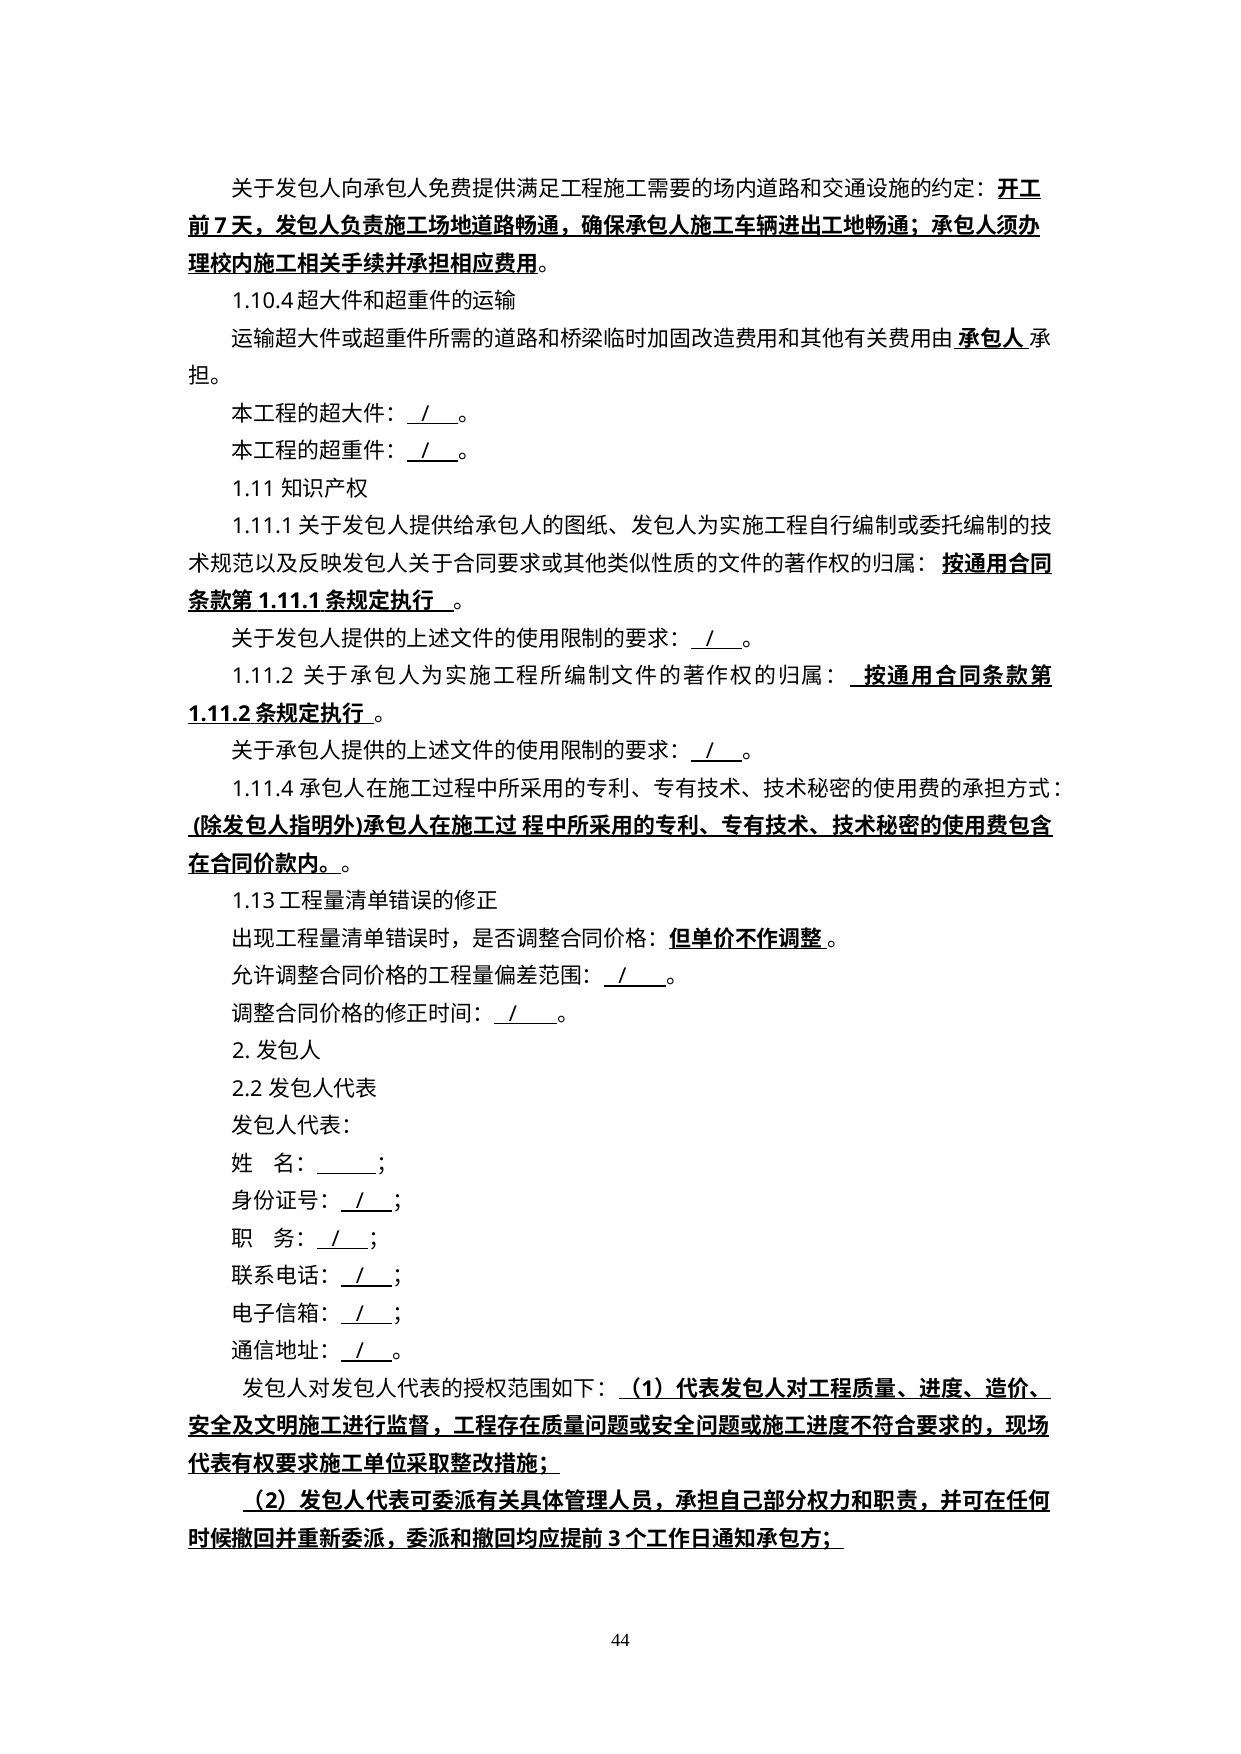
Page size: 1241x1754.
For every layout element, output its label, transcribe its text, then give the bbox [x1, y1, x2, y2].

text 出现工程量清单错误时，是否调整合同价格：但单价不作调整 。 [188, 916, 1052, 953]
text 身份证号： / ； [188, 1178, 1052, 1216]
text 本工程的超大件： / 。 [188, 391, 1052, 428]
text 2. 发包人 [188, 1028, 1052, 1066]
text 1.10.4超大件和超重件的运输 [188, 278, 1052, 316]
text 2.2 发包人代表 [188, 1066, 1052, 1103]
text 运输超大件或超重件所需的道路和桥梁临时加固改造费用和其他有关费用由 承包人 承担。 [188, 316, 1052, 391]
text 发包人对发包人代表的授权范围如下：（1）代表发包人对工程质量、进度、造价、安全及文明施工进行监督，工程存在质量问题或安全问题或施工进度不符合要求的，现场代表有权要求施工单位采取整改措施； [188, 1366, 1052, 1478]
text 本工程的超重件： / 。 [188, 428, 1052, 466]
text 调整合同价格的修正时间： / 。 [188, 991, 1052, 1028]
text 1.11.4 承包人在施工过程中所采用的专利、专有技术、技术秘密的使用费的承担方式： (除发包人指明外)承包人在施工过 程中所采用的专利、专有技术、技术秘密的使用费包含在合同价款内。。 [188, 837, 1052, 878]
text 1.11 知识产权 [188, 466, 1052, 503]
text 职 务： / ； [188, 1216, 1052, 1253]
text 通信地址： / 。 [188, 1328, 1052, 1366]
text 关于承包人提供的上述文件的使用限制的要求： / 。 [188, 728, 1052, 766]
text 允许调整合同价格的工程量偏差范围： / 。 [188, 953, 1052, 991]
text （2）发包人代表可委派有关具体管理人员，承担自己部分权力和职责，并可在任何时候撤回并重新委派，委派和撤回均应提前3个工作日通知承包方； [188, 1478, 1052, 1553]
text 1.11.1关于发包人提供给承包人的图纸、发包人为实施工程自行编制或委托编制的技术规范以及反映发包人关于合同要求或其他类似性质的文件的著作权的归属：按通用合同条款第1.11.1条规定执行 。 [188, 503, 1052, 616]
text 姓 名： ； [188, 1141, 1052, 1178]
text 1.11.4 承包人在施工过程中所采用的专利、专有技术、技术秘密的使用费的承担方式： (除发包人指明外)承包人在施工过 程中所采用的专利、专有技术、技术秘密的使用费包含在合同价款内。。 [188, 766, 1052, 835]
text 关于发包人向承包人免费提供满足工程施工需要的场内道路和交通设施的约定：开工前7天，发包人负责施工场地道路畅通，确保承包人施工车辆进出工地畅通；承包人须办理校内施工相关手续并承担相应费用。 [188, 166, 1052, 278]
text 发包人代表： [188, 1103, 1052, 1141]
text 1.13工程量清单错误的修正 [188, 878, 1052, 916]
text 联系电话： / ； [188, 1253, 1052, 1291]
text 1.11.2 关于承包人为实施工程所编制文件的著作权的归属： 按通用合同条款第1.11.2条规定执行 。 [188, 653, 1052, 728]
text 电子信箱： / ； [188, 1291, 1052, 1328]
text 关于发包人提供的上述文件的使用限制的要求： / 。 [188, 616, 1052, 653]
